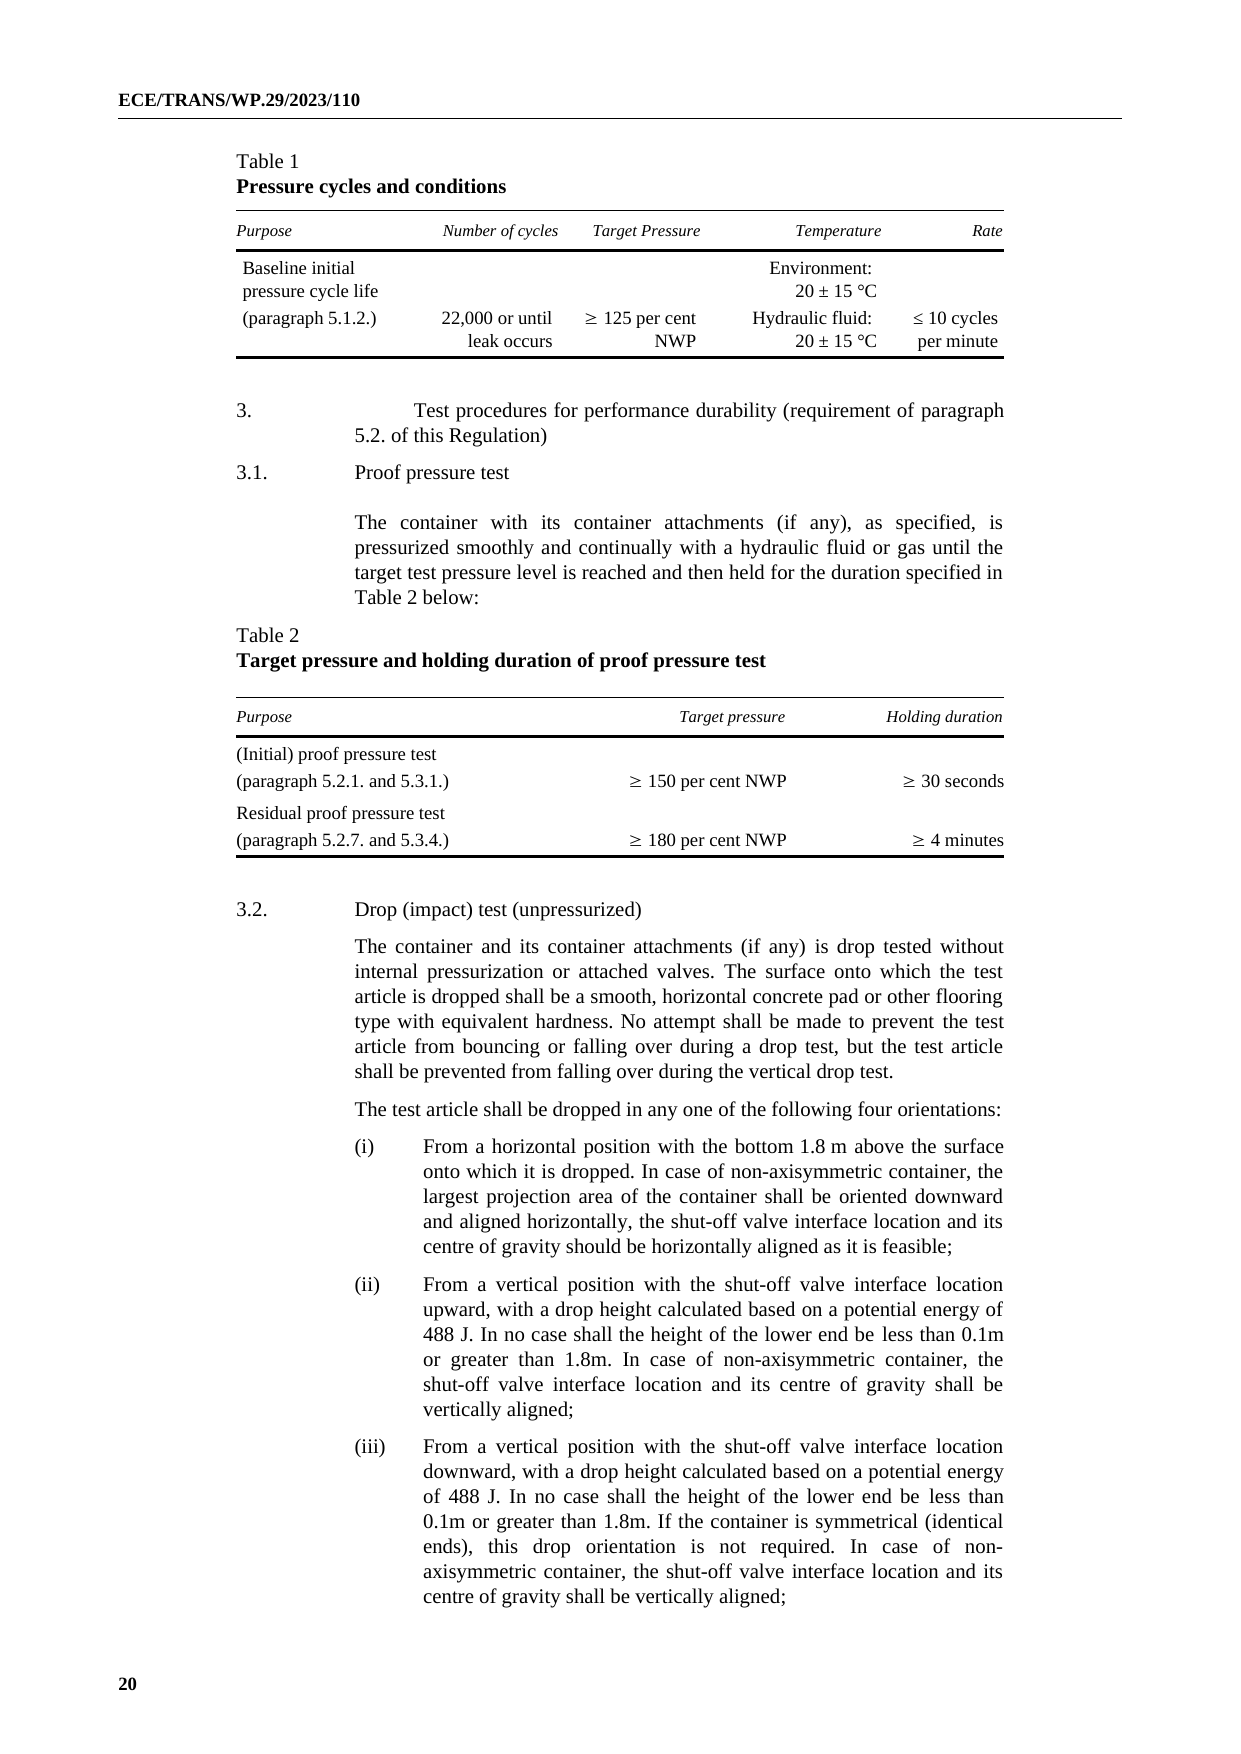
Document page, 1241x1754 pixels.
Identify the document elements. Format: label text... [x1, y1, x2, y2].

text 3.2. Drop (impact) test (unpressurized) [236, 896, 1004, 921]
table_header Number of cycles [416, 211, 558, 249]
text 3.1. Proof pressure test [236, 459, 1004, 484]
text Target pressure and holding duration of proof pressure test [236, 647, 1004, 672]
text Table 1 [236, 148, 1004, 173]
table_cell Baseline initial pressure cycle life (paragraph 5.1.2.) [236, 252, 416, 356]
table_cell 125 per cent NWP [558, 252, 702, 356]
text Table 2 [236, 622, 1004, 647]
table_cell ≤ 10 cycles per minute [883, 252, 1004, 356]
table_cell 30 seconds [787, 738, 1004, 797]
text (iii) From a vertical position with the shut-off valve interface location downward, with a drop height calculated based on a potential energy of 488 J. In no case shall the height of the lower end be less than 0.1m or greater than 1.8m. If the container is symmetrical (identical ends), this drop orientation is not required. In case of non-axisymmetric container, the shut-off valve interface location and its centre of gravity shall be vertically aligned; [354, 1433, 1004, 1608]
table_header Holding duration [787, 698, 1004, 735]
table_cell Residual proof pressure test (paragraph 5.2.7. and 5.3.4.) [236, 797, 569, 855]
table_cell 4 minutes [787, 797, 1004, 855]
table_cell 150 per cent NWP [570, 738, 787, 797]
table_cell 180 per cent NWP [570, 797, 787, 855]
table_header Purpose [236, 211, 416, 249]
text Pressure cycles and conditions [236, 173, 1004, 198]
table_header Target Pressure [558, 211, 702, 249]
text The test article shall be dropped in any one of the following four orientations: [354, 1096, 1004, 1121]
text (ii) From a vertical position with the shut-off valve interface location upward, with a drop height calculated based on a potential energy of 488 J. In no case shall the height of the lower end be less than 0.1m or greater than 1.8m. In case of non-axisymmetric container, the shut-off valve interface location and its centre of gravity shall be vertically aligned; [354, 1271, 1004, 1421]
text The container with its container attachments (if any), as specified, is pressurized smoothly and continually with a hydraulic fluid or gas until the target test pressure level is reached and then held for the duration specified in Table 2 below: [354, 509, 1004, 609]
table_header Rate [883, 211, 1004, 249]
table_cell Environment: 20 ± 15 °C Hydraulic fluid: 20 ± 15 °C [702, 252, 883, 356]
text The container and its container attachments (if any) is drop tested without internal pressurization or attached valves. The surface onto which the test article is dropped shall be a smooth, horizontal concrete pad or other flooring type with equivalent hardness. No attempt shall be made to prevent the test article from bouncing or falling over during a drop test, but the test article shall be prevented from falling over during the vertical drop test. [354, 933, 1004, 1083]
table_header Purpose [236, 698, 569, 735]
text 3. Test procedures for performance durability (requirement of paragraph 5.2. of this Regulation) [236, 397, 1004, 447]
table_header Temperature [702, 211, 883, 249]
table_cell (Initial) proof pressure test (paragraph 5.2.1. and 5.3.1.) [236, 738, 569, 797]
table_header Target pressure [570, 698, 787, 735]
table_cell 22,000 or until leak occurs [416, 252, 558, 356]
text (i) From a horizontal position with the bottom 1.8 m above the surface onto which it is dropped. In case of non-axisymmetric container, the largest projection area of the container shall be oriented downward and aligned horizontally, the shut-off valve interface location and its centre of gravity should be horizontally aligned as it is feasible; [354, 1133, 1004, 1258]
